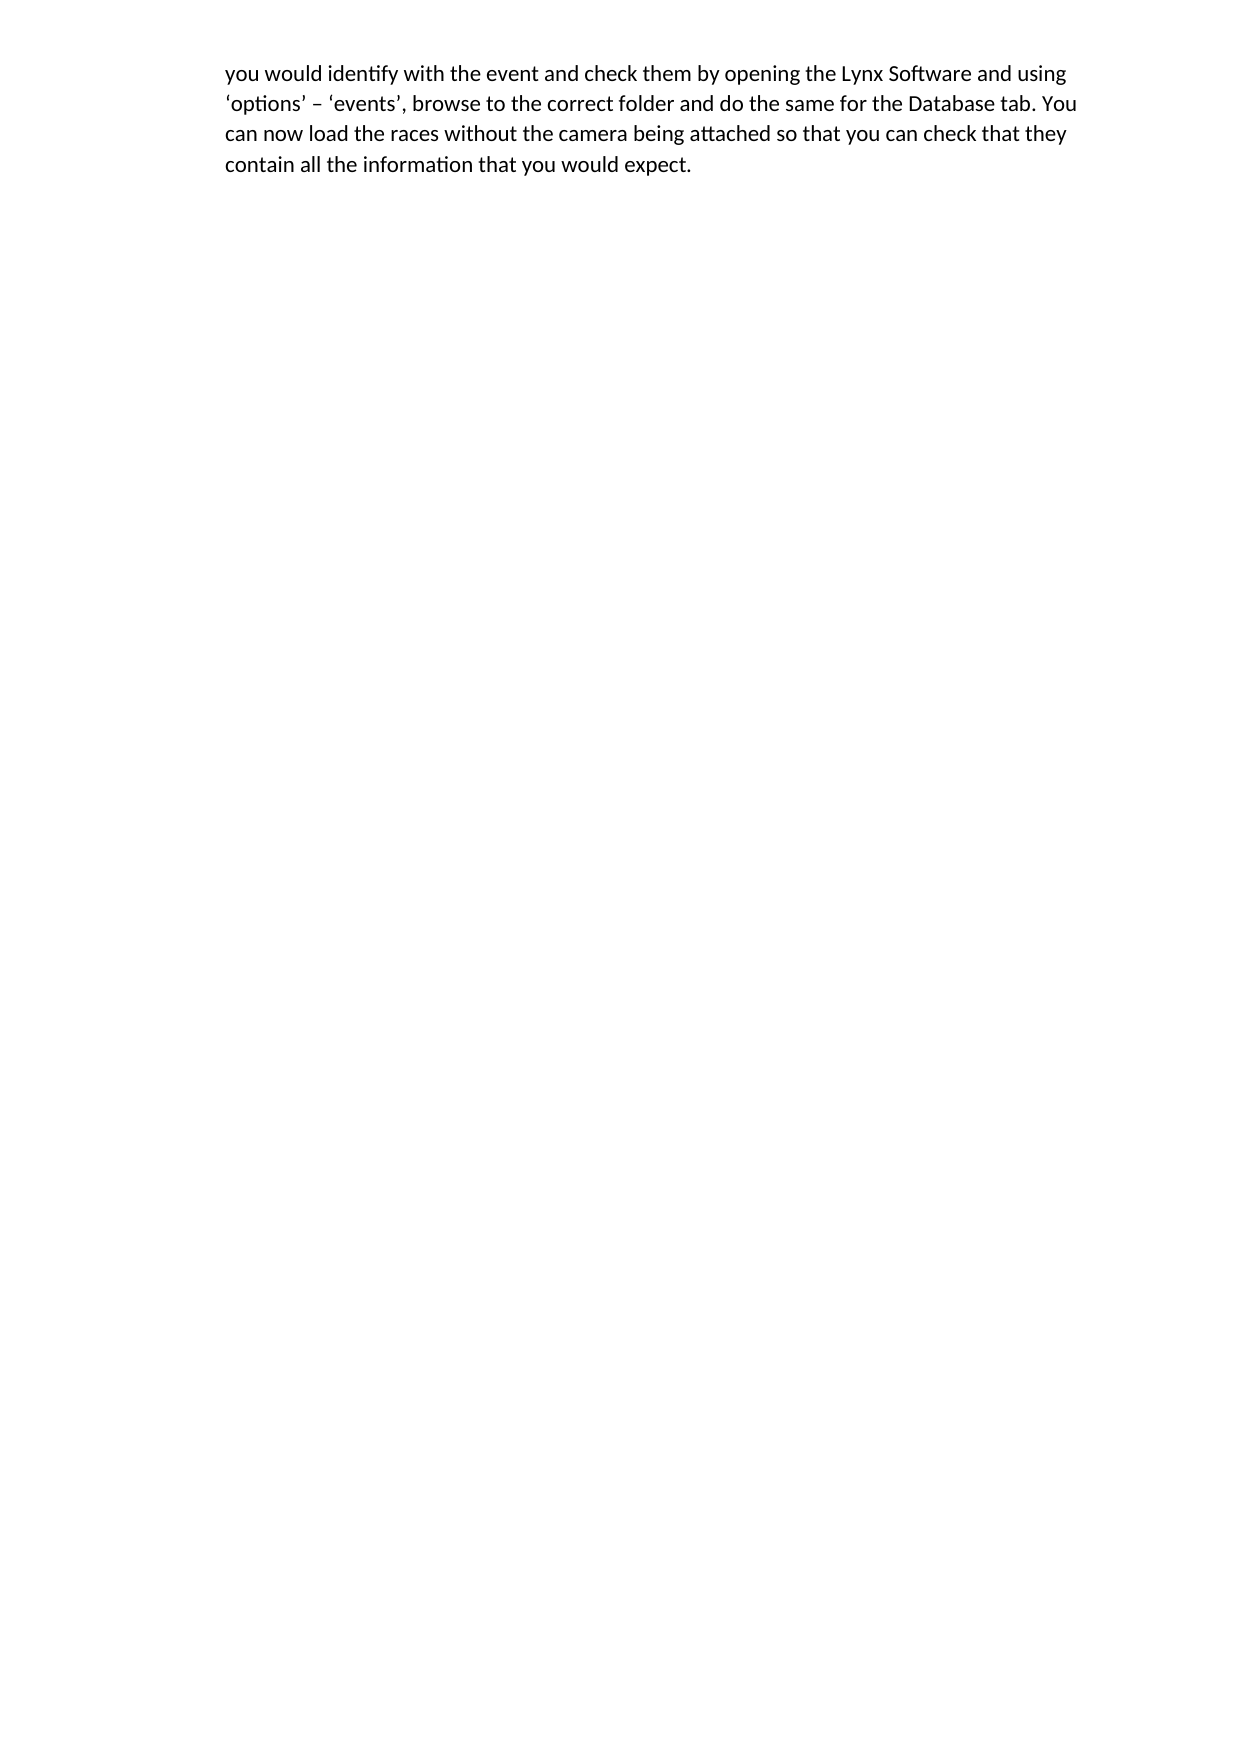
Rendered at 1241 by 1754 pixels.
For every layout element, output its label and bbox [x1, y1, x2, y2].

list [187, 59, 1090, 178]
